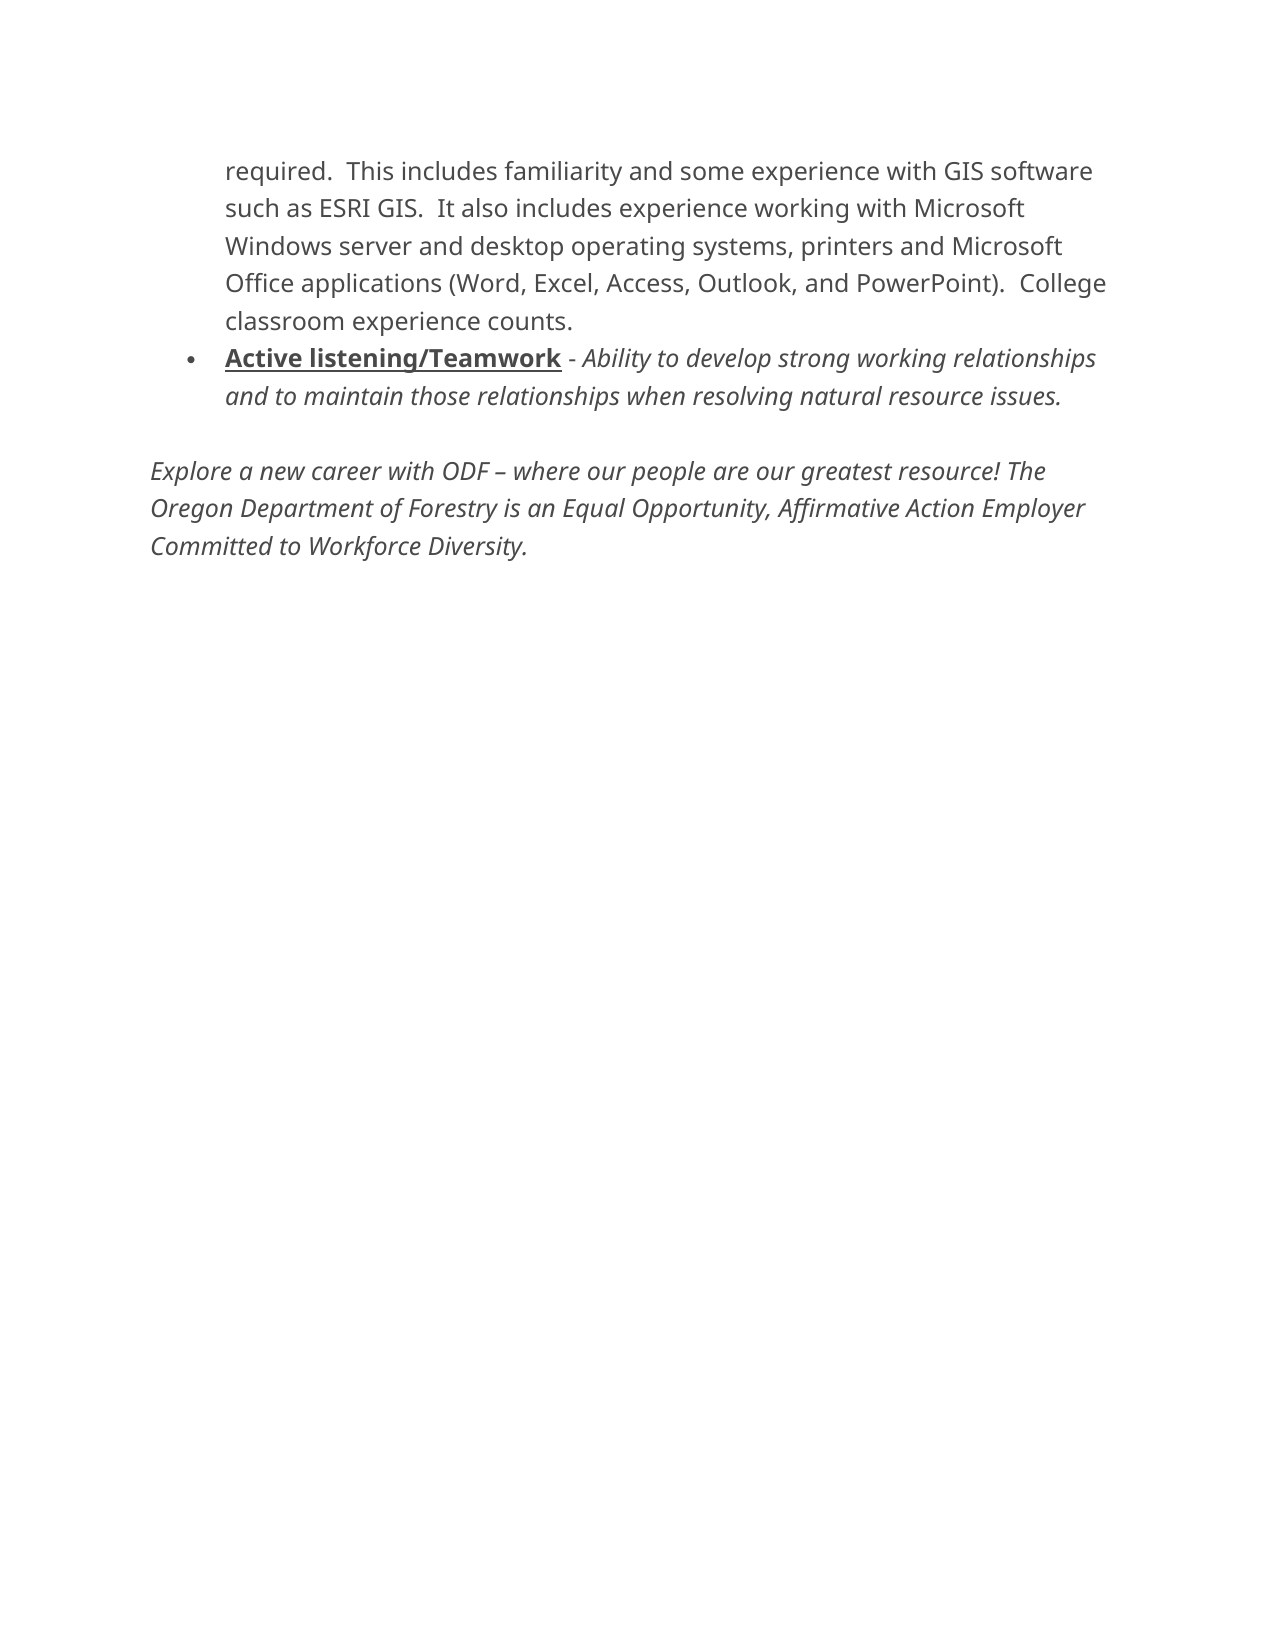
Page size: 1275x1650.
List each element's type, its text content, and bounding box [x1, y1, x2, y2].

text Explore a new career with ODF – where our people are our greatest resource! The Oregon Department of Forestry is an Equal Opportunity, Affirmative Action Employer Committed to Workforce Diversity. [150, 450, 1125, 562]
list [187, 150, 1125, 337]
list Active listening/Teamwork - Ability to develop strong working relationships and to maintain those relationships when resolving natural resource issues. [187, 337, 1125, 412]
